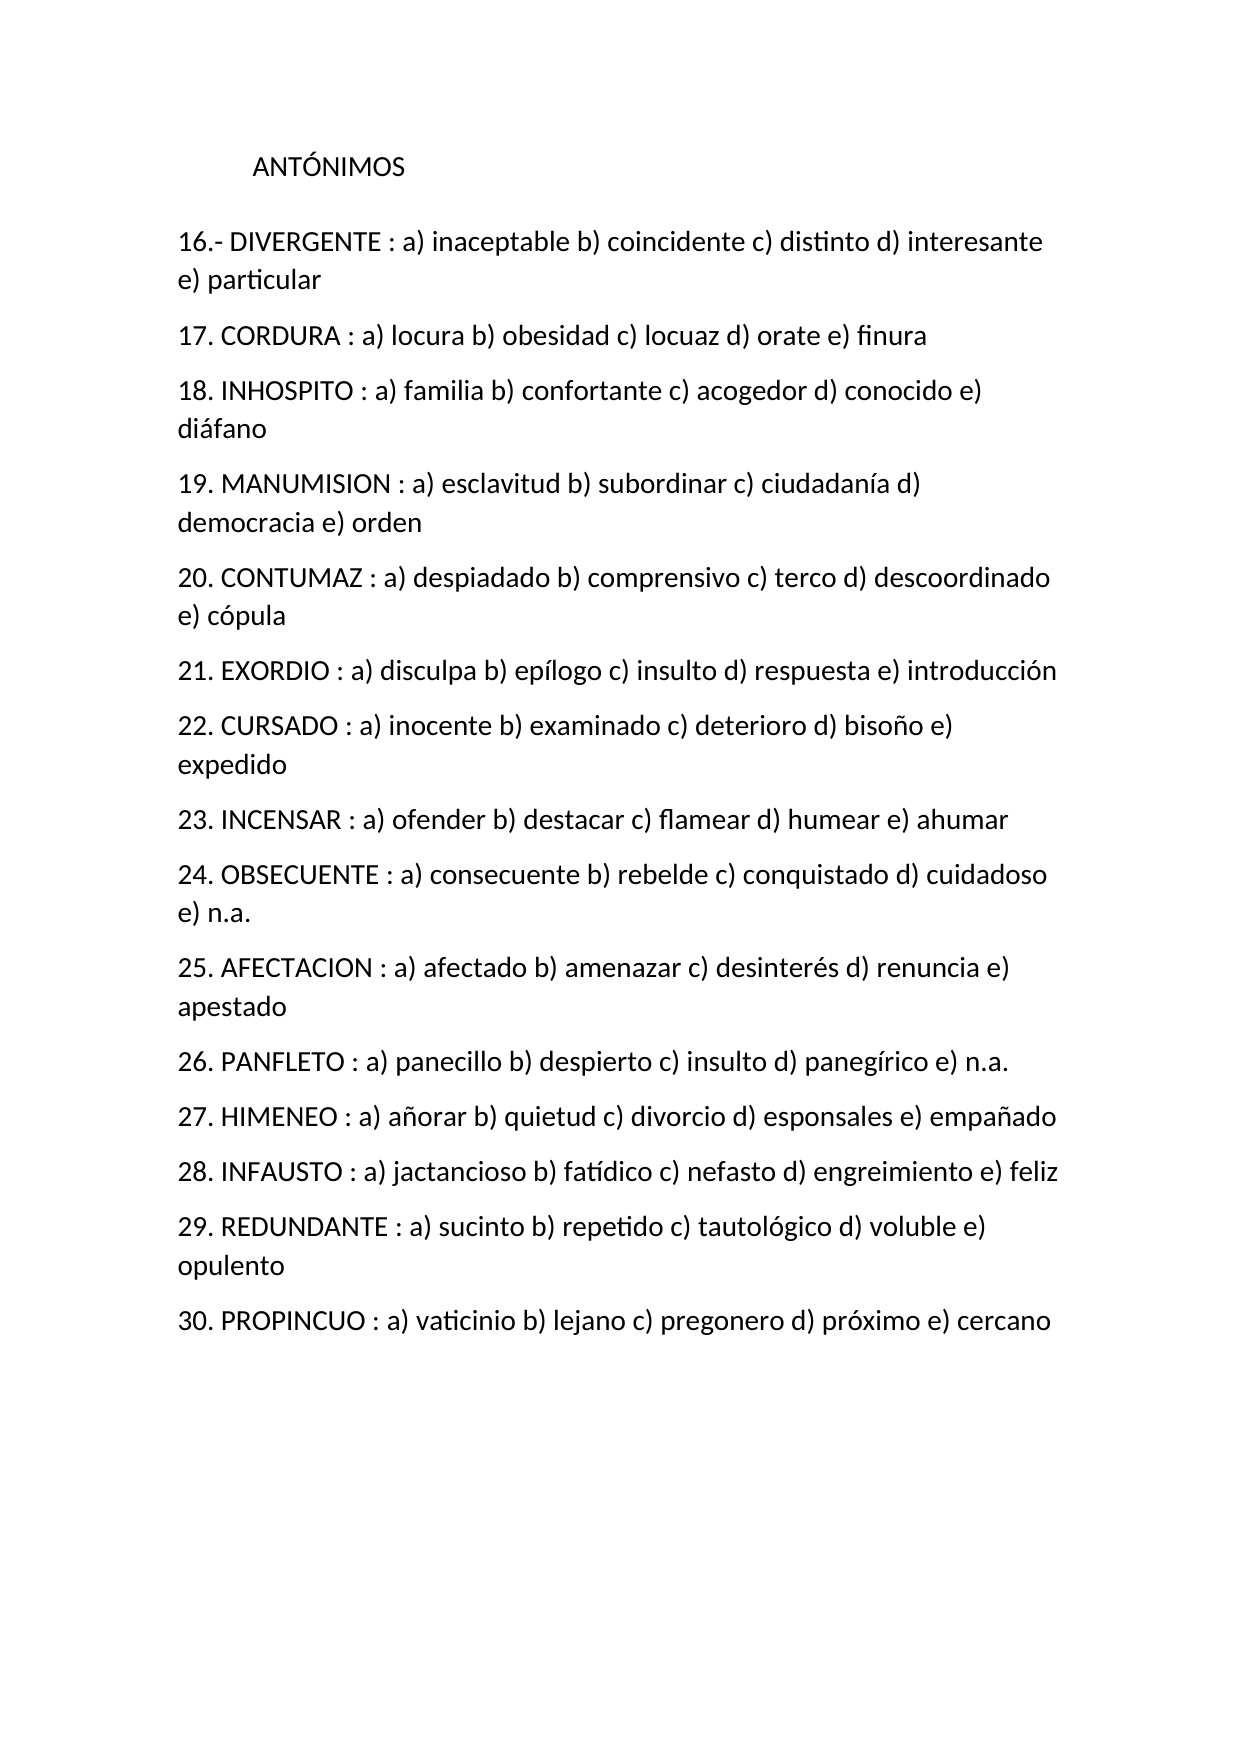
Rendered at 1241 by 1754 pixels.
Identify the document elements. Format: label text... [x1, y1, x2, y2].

text 21. EXORDIO : a) disculpa b) epílogo c) insulto d) respuesta e) introducción [177, 652, 1063, 688]
text 29. REDUNDANTE : a) sucinto b) repetido c) tautológico d) voluble e) opulento [177, 1208, 1063, 1282]
text 26. PANFLETO : a) panecillo b) despierto c) insulto d) panegírico e) n.a. [177, 1043, 1063, 1079]
text 30. PROPINCUO : a) vaticinio b) lejano c) pregonero d) próximo e) cercano [177, 1302, 1063, 1338]
text 20. CONTUMAZ : a) despiadado b) comprensivo c) terco d) descoordinado e) cópula [177, 559, 1063, 633]
text 16.- DIVERGENTE : a) inaceptable b) coincidente c) distinto d) interesante e) particular [177, 223, 1063, 297]
text 18. INHOSPITO : a) familia b) confortante c) acogedor d) conocido e) diáfano [177, 372, 1063, 446]
text 24. OBSECUENTE : a) consecuente b) rebelde c) conquistado d) cuidadoso e) n.a. [177, 856, 1063, 930]
text 28. INFAUSTO : a) jactancioso b) fatídico c) nefasto d) engreimiento e) feliz [177, 1153, 1063, 1189]
text 23. INCENSAR : a) ofender b) destacar c) flamear d) humear e) ahumar [177, 801, 1063, 837]
text 17. CORDURA : a) locura b) obesidad c) locuaz d) orate e) finura [177, 317, 1063, 352]
text 22. CURSADO : a) inocente b) examinado c) deterioro d) bisoño e) expedido [177, 707, 1063, 781]
text ANTÓNIMOS [252, 148, 1063, 183]
text 27. HIMENEO : a) añorar b) quietud c) divorcio d) esponsales e) empañado [177, 1098, 1063, 1134]
text 25. AFECTACION : a) afectado b) amenazar c) desinterés d) renuncia e) apestado [177, 949, 1063, 1024]
text 19. MANUMISION : a) esclavitud b) subordinar c) ciudadanía d) democracia e) orden [177, 465, 1063, 539]
